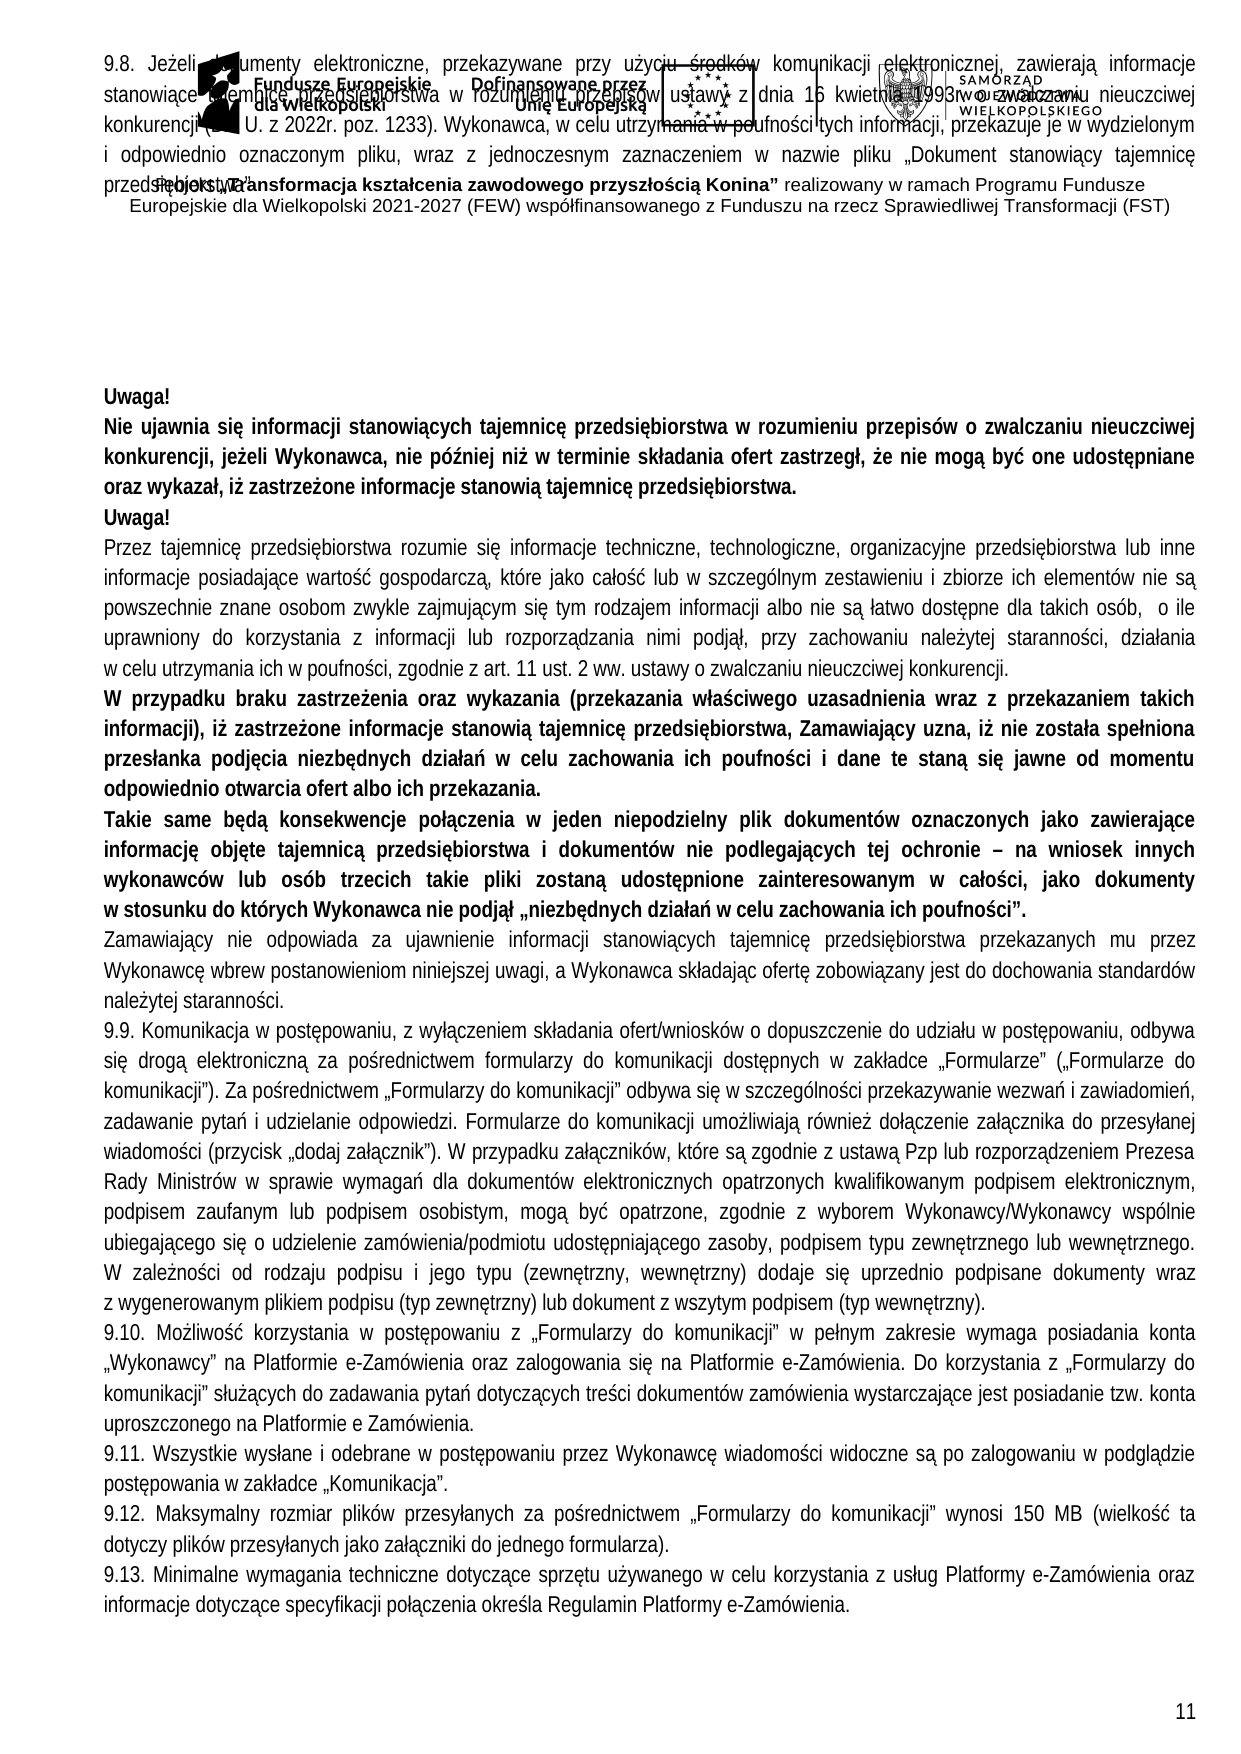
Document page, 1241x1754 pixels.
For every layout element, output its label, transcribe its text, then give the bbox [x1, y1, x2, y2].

text Zamawiający nie odpowiada za ujawnienie informacji stanowiących tajemnicę przedsiębiorstwa przekazanych mu przez Wykonawcę wbrew postanowieniom niniejszej uwagi, a Wykonawca składając ofertę zobowiązany jest do dochowania standardów należytej staranności. [103, 926, 1196, 1013]
text W przypadku braku zastrzeżenia oraz wykazania (przekazania właściwego uzasadnienia wraz z przekazaniem takich informacji), iż zastrzeżone informacje stanowią tajemnicę przedsiębiorstwa, Zamawiający uzna, iż nie została spełniona przesłanka podjęcia niezbędnych działań w celu zachowania ich poufności i dane te staną się jawne od momentu odpowiednio otwarcia ofert albo ich przekazania. [103, 685, 1196, 802]
text Przez tajemnicę przedsiębiorstwa rozumie się informacje techniczne, technologiczne, organizacyjne przedsiębiorstwa lub inne informacje posiadające wartość gospodarczą, które jako całość lub w szczególnym zestawieniu i zbiorze ich elementów nie są powszechnie znane osobom zwykle zajmującym się tym rodzajem informacji albo nie są łatwo dostępne dla takich osób, o ile uprawniony do korzystania z informacji lub rozporządzania nimi podjął, przy zachowaniu należytej staranności, działania w celu utrzymania ich w poufności, zgodnie z art. 11 ust. 2 ww. ustawy o zwalczaniu nieuczciwej konkurencji. [103, 534, 1196, 681]
text Uwaga! [103, 383, 1196, 409]
text Nie ujawnia się informacji stanowiących tajemnicę przedsiębiorstwa w rozumieniu przepisów o zwalczaniu nieuczciwej konkurencji, jeżeli Wykonawca, nie później niż w terminie składania ofert zastrzegł, że nie mogą być one udostępniane oraz wykazał, iż zastrzeżone informacje stanowią tajemnicę przedsiębiorstwa. [103, 413, 1196, 499]
text 9.8. Jeżeli dokumenty elektroniczne, przekazywane przy użyciu środków komunikacji elektronicznej, zawierają informacje stanowiące tajemnicę przedsiębiorstwa w rozumieniu przepisów ustawy z dnia 16 kwietnia 1993r. o zwalczaniu nieuczciwej konkurencji (Dz. U. z 2022r. poz. 1233). Wykonawca, w celu utrzymania w poufności tych informacji, przekazuje je w wydzielonym i odpowiednio oznaczonym pliku, wraz z jednoczesnym zaznaczeniem w nazwie pliku „Dokument stanowiący tajemnicę przedsiębiorstwa” [103, 50, 1196, 197]
text Takie same będą konsekwencje połączenia w jeden niepodzielny plik dokumentów oznaczonych jako zawierające informację objęte tajemnicą przedsiębiorstwa i dokumentów nie podlegających tej ochronie – na wniosek innych wykonawców lub osób trzecich takie pliki zostaną udostępnione zainteresowanym w całości, jako dokumenty w stosunku do których Wykonawca nie podjął „niezbędnych działań w celu zachowania ich poufności”. [103, 806, 1196, 922]
text 9.11. Wszystkie wysłane i odebrane w postępowaniu przez Wykonawcę wiadomości widoczne są po zalogowaniu w podglądzie postępowania w zakładce „Komunikacja”. [103, 1440, 1196, 1496]
text 9.12. Maksymalny rozmiar plików przesyłanych za pośrednictwem „Formularzy do komunikacji” wynosi 150 MB (wielkość ta dotyczy plików przesyłanych jako załączniki do jednego formularza). [103, 1500, 1196, 1557]
text 9.9. Komunikacja w postępowaniu, z wyłączeniem składania ofert/wniosków o dopuszczenie do udziału w postępowaniu, odbywa się drogą elektroniczną za pośrednictwem formularzy do komunikacji dostępnych w zakładce „Formularze” („Formularze do komunikacji”). Za pośrednictwem „Formularzy do komunikacji” odbywa się w szczególności przekazywanie wezwań i zawiadomień, zadawanie pytań i udzielanie odpowiedzi. Formularze do komunikacji umożliwiają również dołączenie załącznika do przesyłanej wiadomości (przycisk „dodaj załącznik”). W przypadku załączników, które są zgodnie z ustawą Pzp lub rozporządzeniem Prezesa Rady Ministrów w sprawie wymagań dla dokumentów elektronicznych opatrzonych kwalifikowanym podpisem elektronicznym, podpisem zaufanym lub podpisem osobistym, mogą być opatrzone, zgodnie z wyborem Wykonawcy/Wykonawcy wspólnie ubiegającego się o udzielenie zamówienia/podmiotu udostępniającego zasoby, podpisem typu zewnętrznego lub wewnętrznego. W zależności od rodzaju podpisu i jego typu (zewnętrzny, wewnętrzny) dodaje się uprzednio podpisane dokumenty wraz z wygenerowanym plikiem podpisu (typ zewnętrzny) lub dokument z wszytym podpisem (typ wewnętrzny). [103, 1017, 1196, 1315]
text Uwaga! [103, 503, 1196, 530]
text 9.13. Minimalne wymagania techniczne dotyczące sprzętu używanego w celu korzystania z usług Platformy e-Zamówienia oraz informacje dotyczące specyfikacji połączenia określa Regulamin Platformy e-Zamówienia. [103, 1561, 1196, 1617]
text 9.10. Możliwość korzystania w postępowaniu z „Formularzy do komunikacji” w pełnym zakresie wymaga posiadania konta „Wykonawcy” na Platformie e-Zamówienia oraz zalogowania się na Platformie e-Zamówienia. Do korzystania z „Formularzy do komunikacji” służących do zadawania pytań dotyczących treści dokumentów zamówienia wystarczające jest posiadanie tzw. konta uproszczonego na Platformie e Zamówienia. [103, 1319, 1196, 1436]
